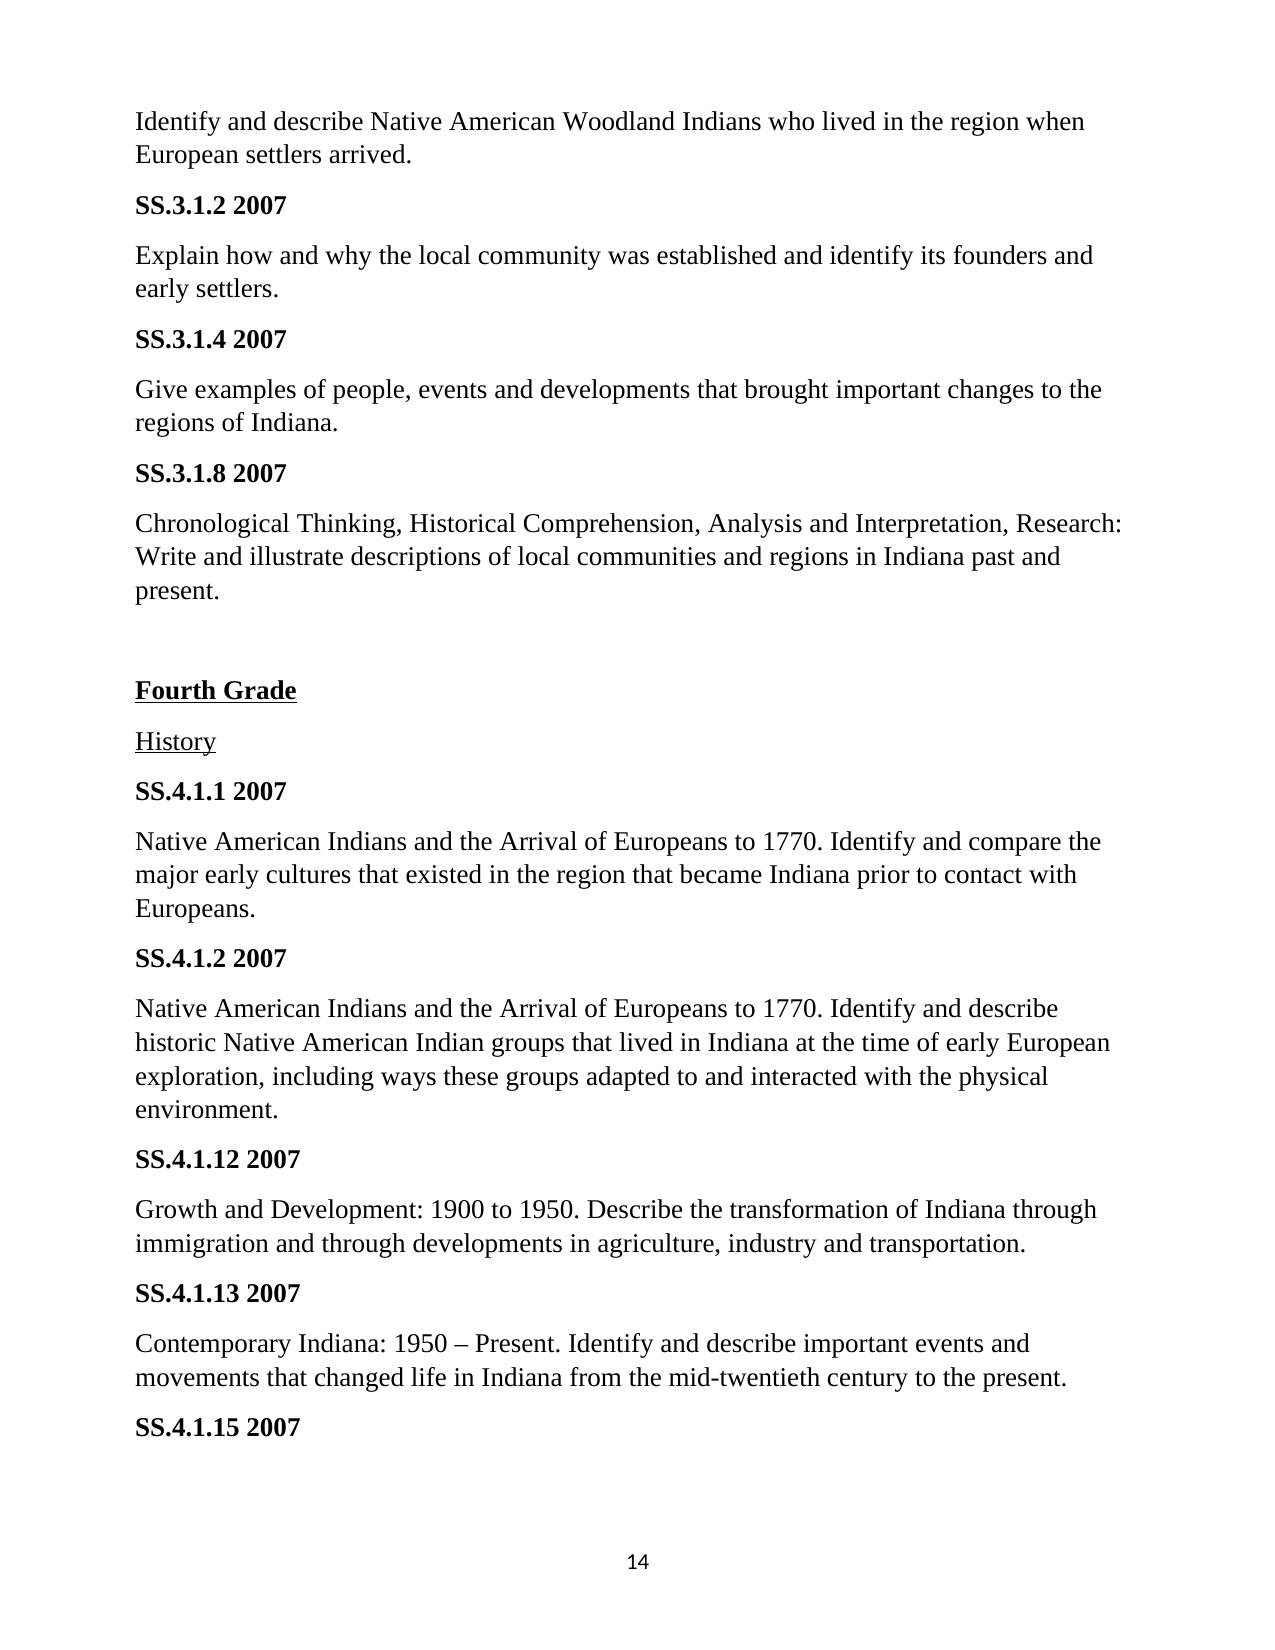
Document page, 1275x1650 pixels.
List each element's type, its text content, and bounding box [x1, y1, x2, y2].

text Identify and describe Native American Woodland Indians who lived in the region when European settlers arrived. [135, 105, 1140, 170]
text Contemporary Indiana: 1950 – Present. Identify and describe important events and movements that changed life in Indiana from the mid-twentieth century to the present. [135, 1327, 1140, 1392]
text SS.4.1.1 2007 [135, 775, 1140, 806]
text History [135, 724, 1140, 756]
text SS.3.1.4 2007 [135, 323, 1140, 354]
text Explain how and why the local community was established and identify its founders and early settlers. [135, 239, 1140, 304]
text Chronological Thinking, Historical Comprehension, Analysis and Interpretation, Research: Write and illustrate descriptions of local communities and regions in Indiana past and present. [135, 507, 1140, 605]
text SS.3.1.8 2007 [135, 457, 1140, 488]
text SS.4.1.13 2007 [135, 1277, 1140, 1308]
text Give examples of people, events and developments that brought important changes to the regions of Indiana. [135, 373, 1140, 438]
text Growth and Development: 1900 to 1950. Describe the transformation of Indiana through immigration and through developments in agriculture, industry and transportation. [135, 1193, 1140, 1258]
text SS.4.1.12 2007 [135, 1143, 1140, 1174]
text SS.4.1.2 2007 [135, 942, 1140, 973]
text SS.4.1.15 2007 [135, 1411, 1140, 1442]
text SS.3.1.2 2007 [135, 189, 1140, 220]
text Fourth Grade [135, 674, 1140, 706]
text Native American Indians and the Arrival of Europeans to 1770. Identify and compare the major early cultures that existed in the region that became Indiana prior to contact with Europeans. [135, 825, 1140, 923]
text Native American Indians and the Arrival of Europeans to 1770. Identify and describe historic Native American Indian groups that lived in Indiana at the time of early European exploration, including ways these groups adapted to and interacted with the physical environment. [135, 992, 1140, 1124]
